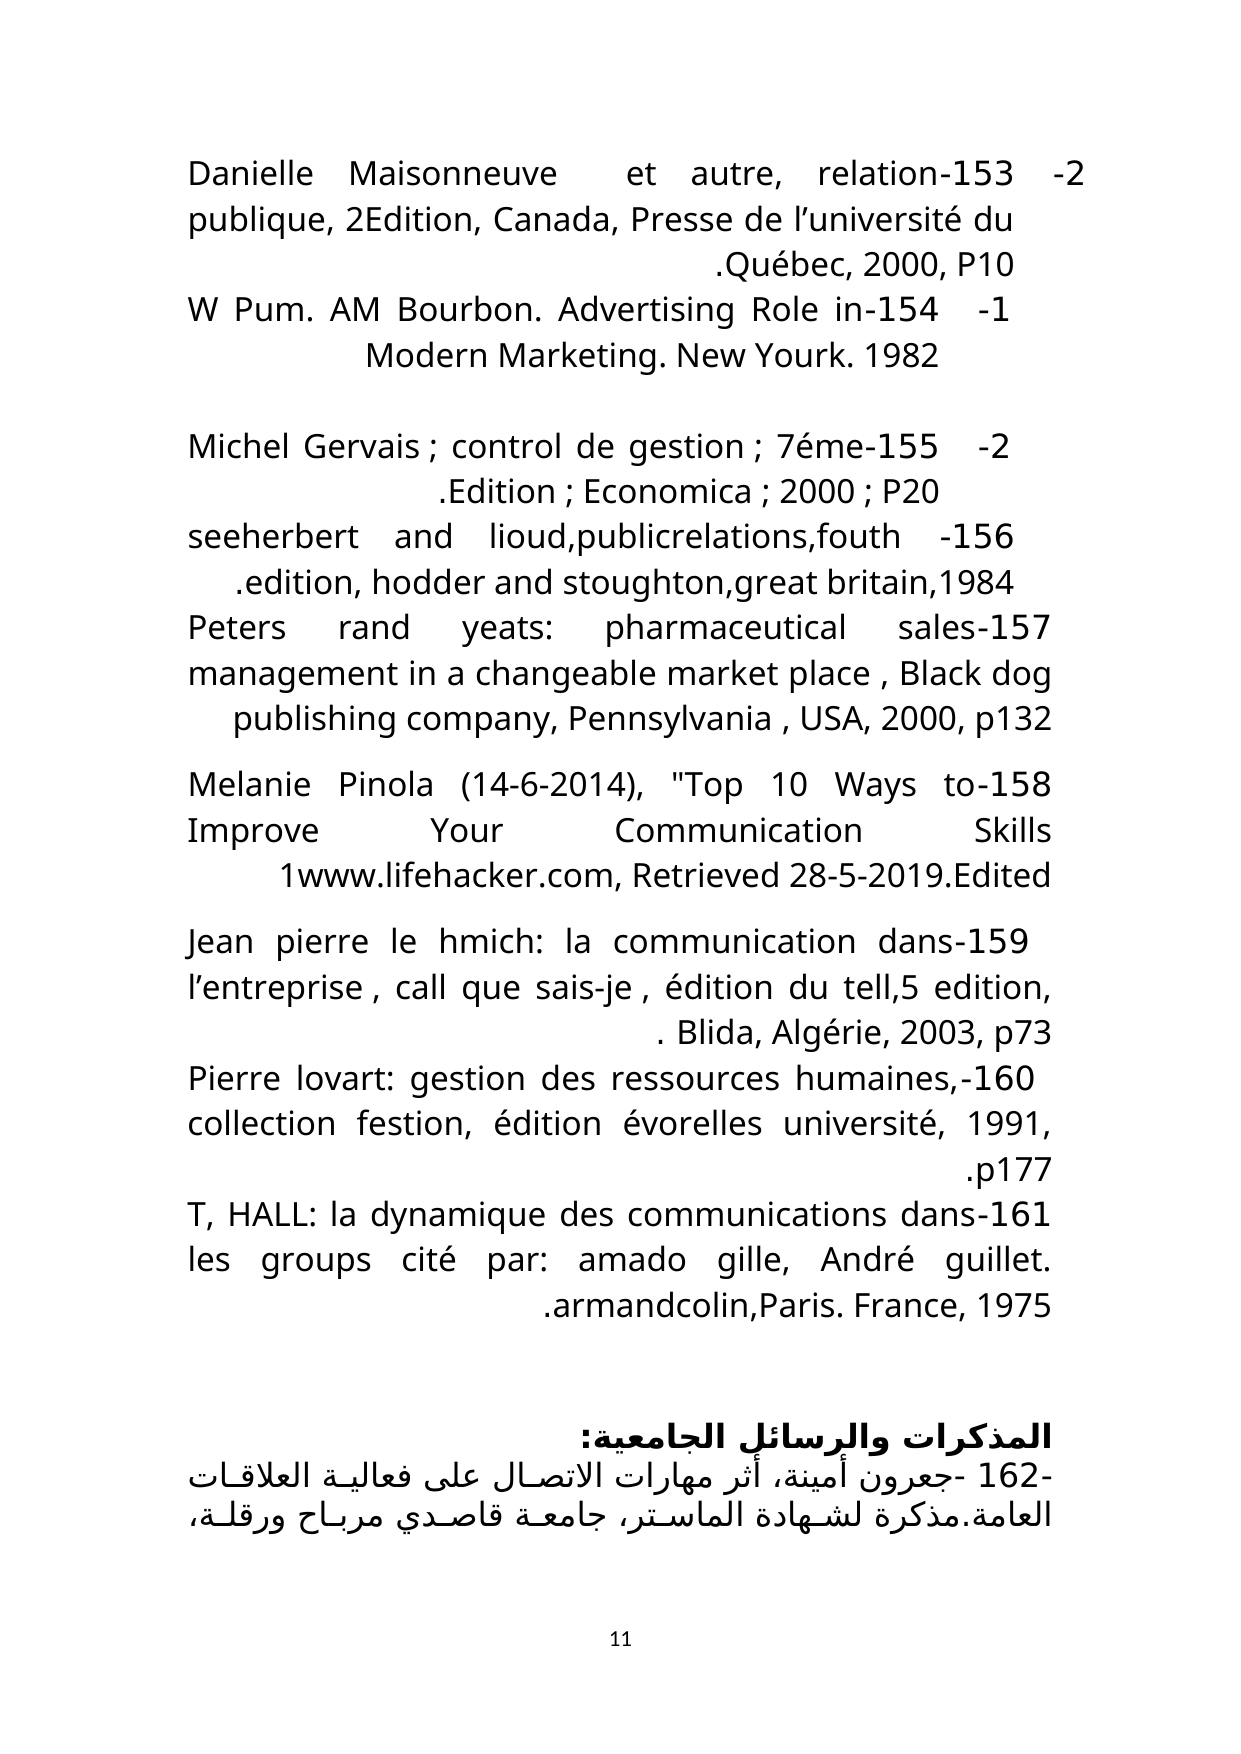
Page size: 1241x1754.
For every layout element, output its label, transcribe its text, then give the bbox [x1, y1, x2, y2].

text 160-Pierre lovart: gestion des ressources humaines, collection festion, édition évorelles université, 1991, p177. [187, 1054, 1053, 1191]
text المذكرات والرسائل الجامعية: [187, 1418, 1053, 1457]
list 153-Danielle Maisonneuve et autre, relation publique, 2Edition, Canada, Presse de l’université du Québec, 2000, P10. [187, 150, 1053, 286]
list 155-Michel Gervais ; control de gestion ; 7éme Edition ; Economica ; 2000 ; P20. [187, 422, 978, 513]
list 154-W Pum. AM Bourbon. Advertising Role in Modern Marketing. New Yourk. 1982 [187, 286, 978, 377]
text 158-Melanie Pinola (14-6-2014), "Top 10 Ways to Improve Your Communication Skills 1www.lifehacker.com, Retrieved 28-5-2019.Edited [187, 761, 1053, 897]
text 156- seeherbert and lioud,publicrelations,fouth edition, hodder and stoughton,great britain,1984. [187, 513, 1015, 604]
text 157-Peters rand yeats: pharmaceutical sales management in a changeable market place , Black dog publishing company, Pennsylvania , USA, 2000, p132 [187, 604, 1053, 740]
text 159-Jean pierre le hmich: la communication dans l’entreprise , call que sais-je , édition du tell,5 edition, Blida, Algérie, 2003, p73 . [187, 918, 1053, 1054]
text 161-T, HALL: la dynamique des communications dans les groups cité par: amado gille, André guillet. armandcolin,Paris. France, 1975. [187, 1191, 1053, 1327]
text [187, 1457, 1053, 1534]
